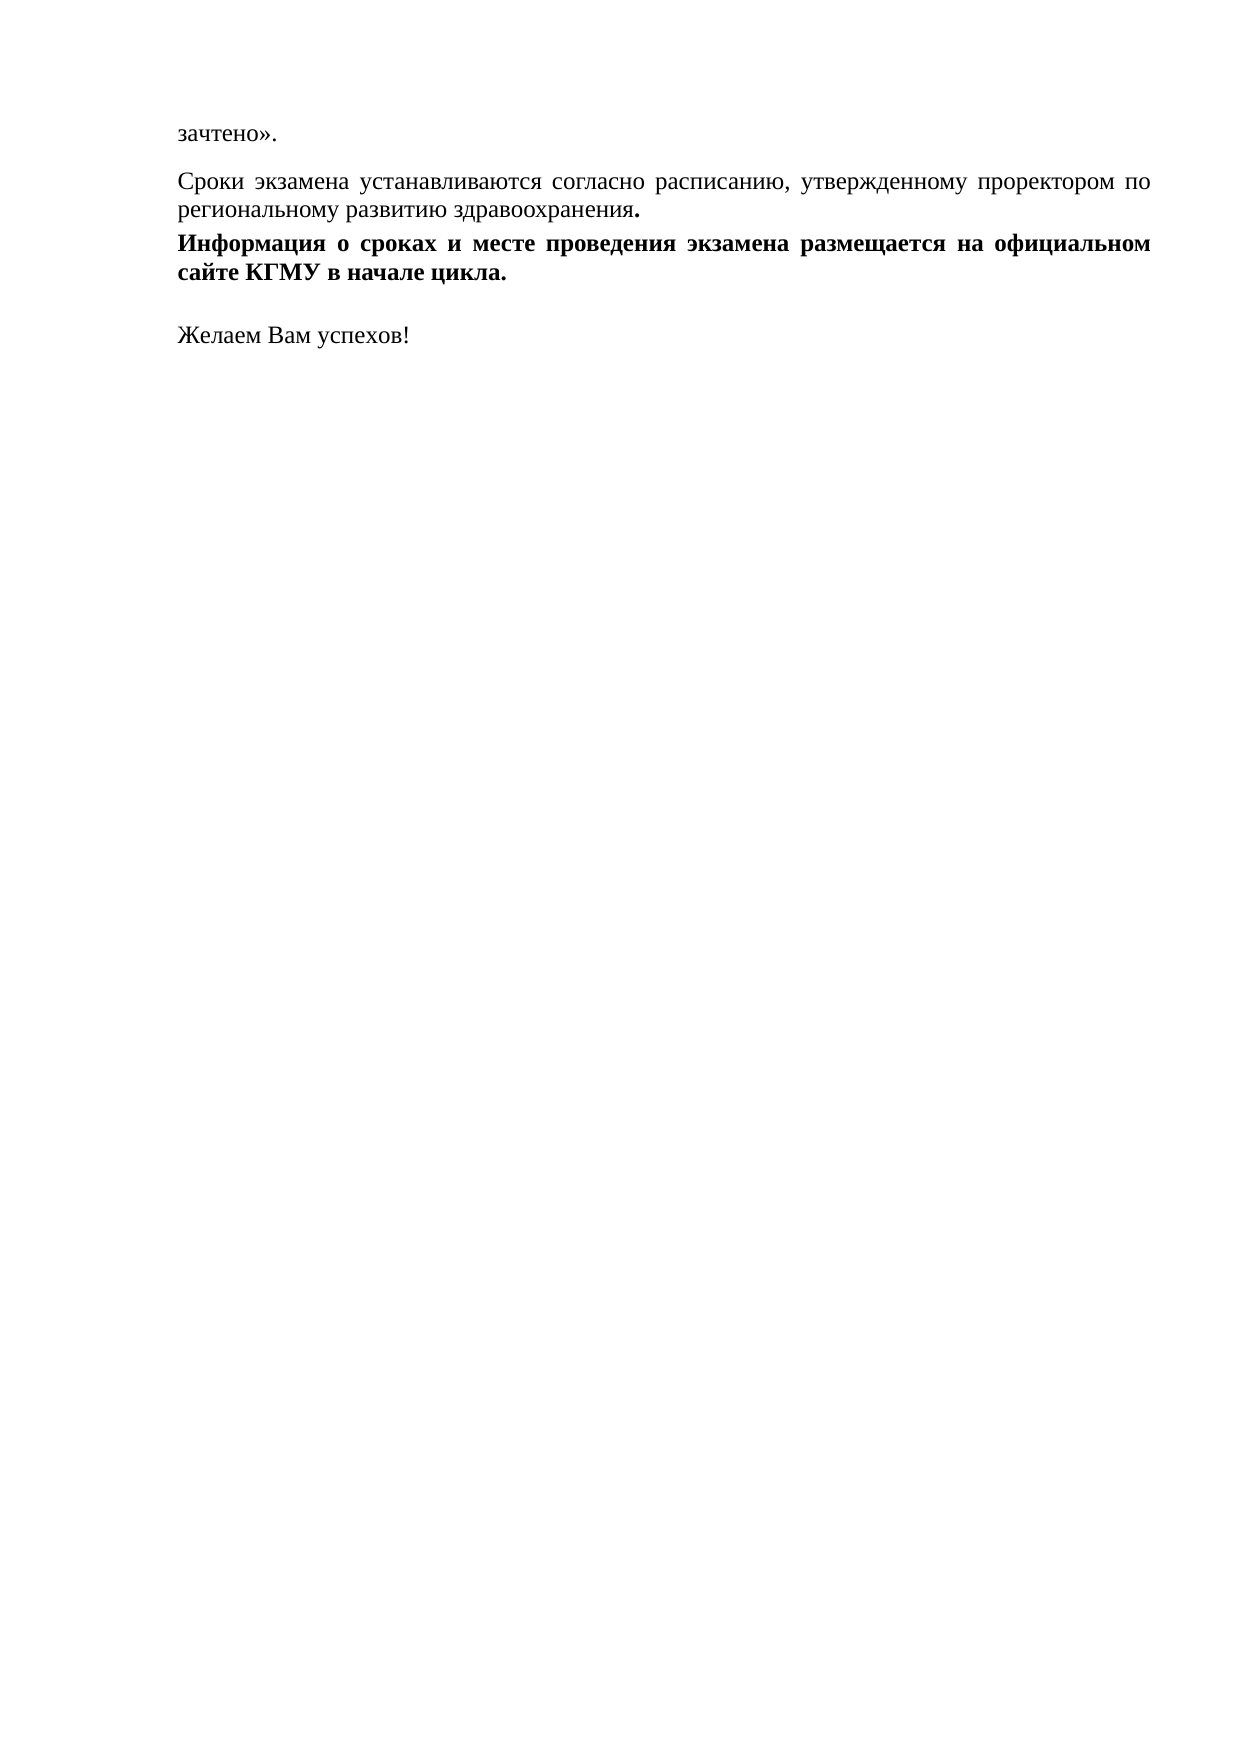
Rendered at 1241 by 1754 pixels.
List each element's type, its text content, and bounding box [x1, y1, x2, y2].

text Желаем Вам успехов! [177, 320, 1152, 348]
text Информация о сроках и месте проведения экзамена размещается на официальном сайте КГМУ в начале цикла. [177, 228, 1152, 286]
text Сроки экзамена устанавливаются согласно расписанию, утвержденному проректором по региональному развитию здравоохранения. [177, 166, 1152, 223]
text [177, 118, 1120, 147]
